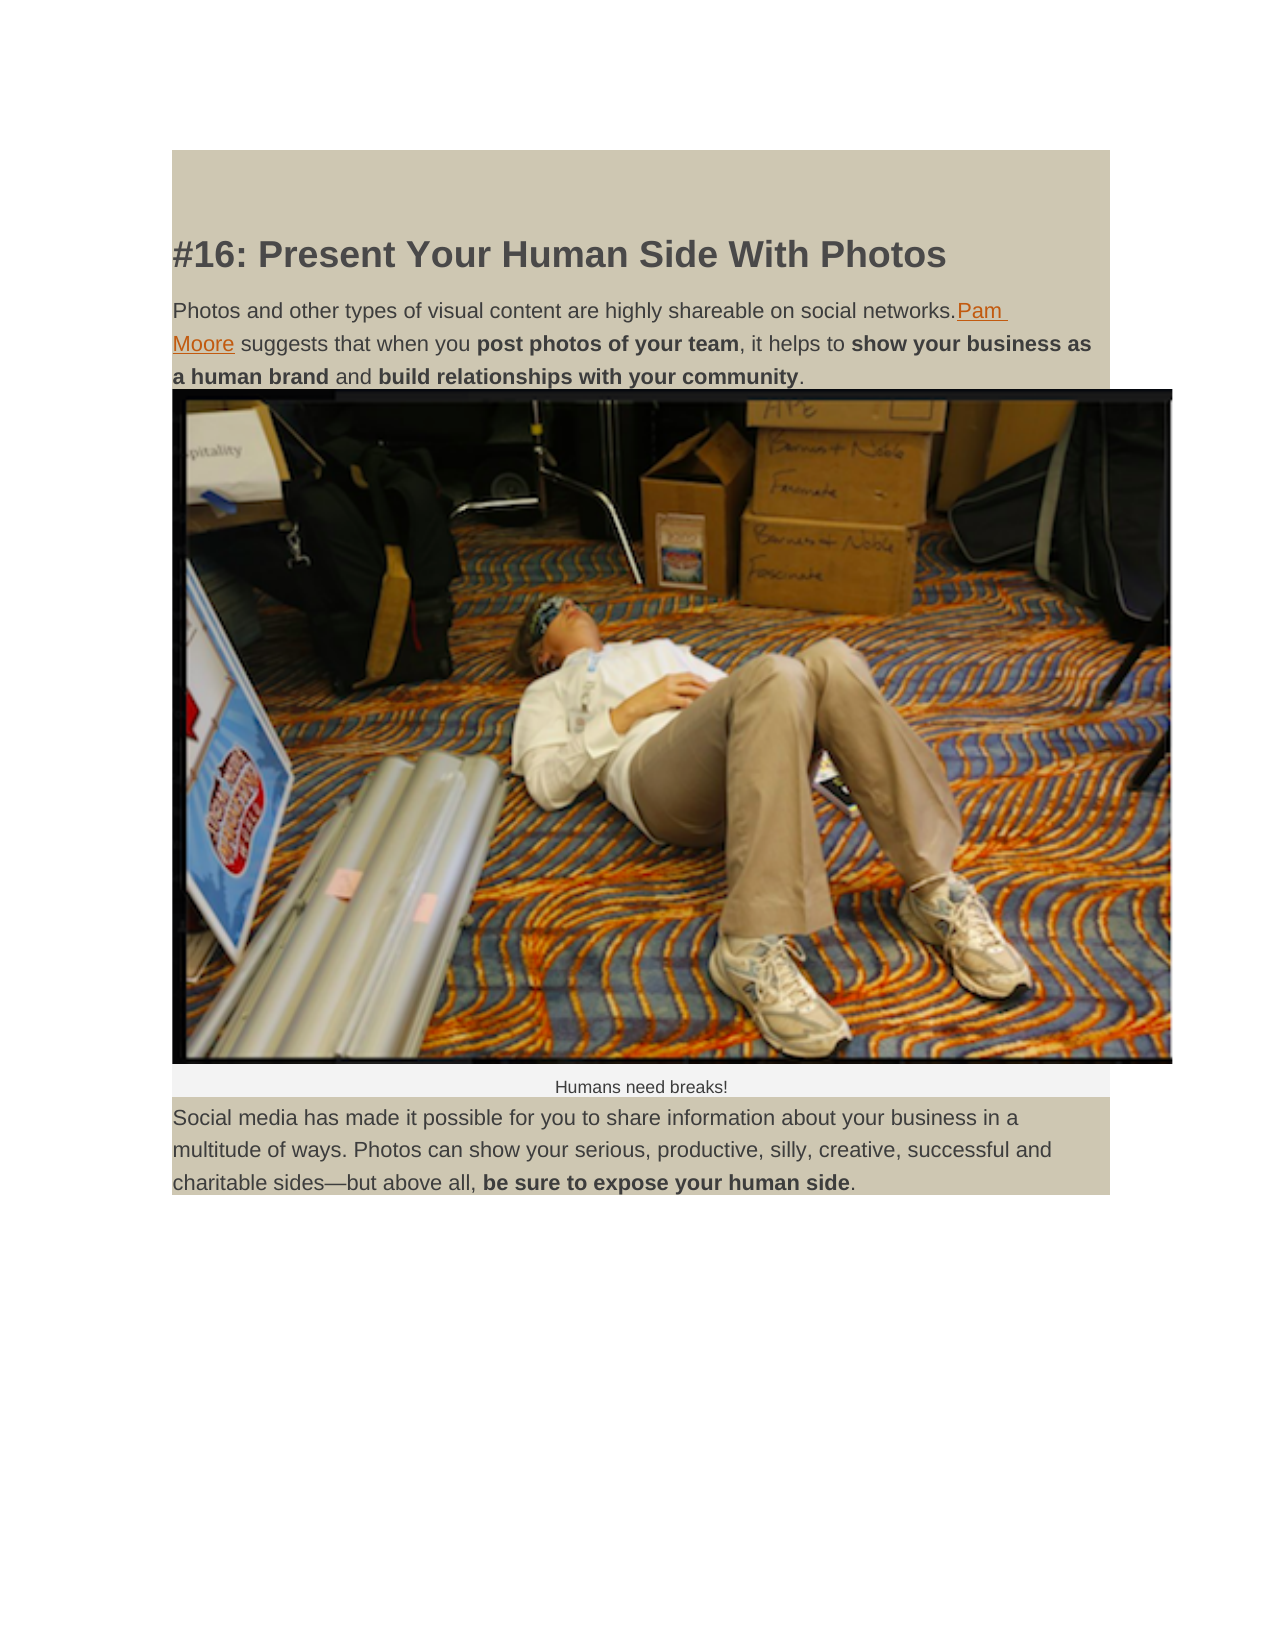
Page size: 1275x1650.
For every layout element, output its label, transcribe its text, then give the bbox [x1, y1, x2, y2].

text #16: Present Your Human Side With Photos [172, 220, 1110, 275]
text Humans need breaks! [172, 1064, 1110, 1097]
text Social media has made it possible for you to share information about your business in a multitude of ways. Photos can show your serious, productive, silly, creative, successful and charitable sides—but above all, be sure to expose your human side. [172, 1097, 1110, 1195]
text Photos and other types of visual content are highly shareable on social networks.Pam Moore suggests that when you post photos of your team, it helps to show your business as a human brand and build relationships with your community. [172, 291, 1110, 389]
picture [172, 389, 1173, 1064]
